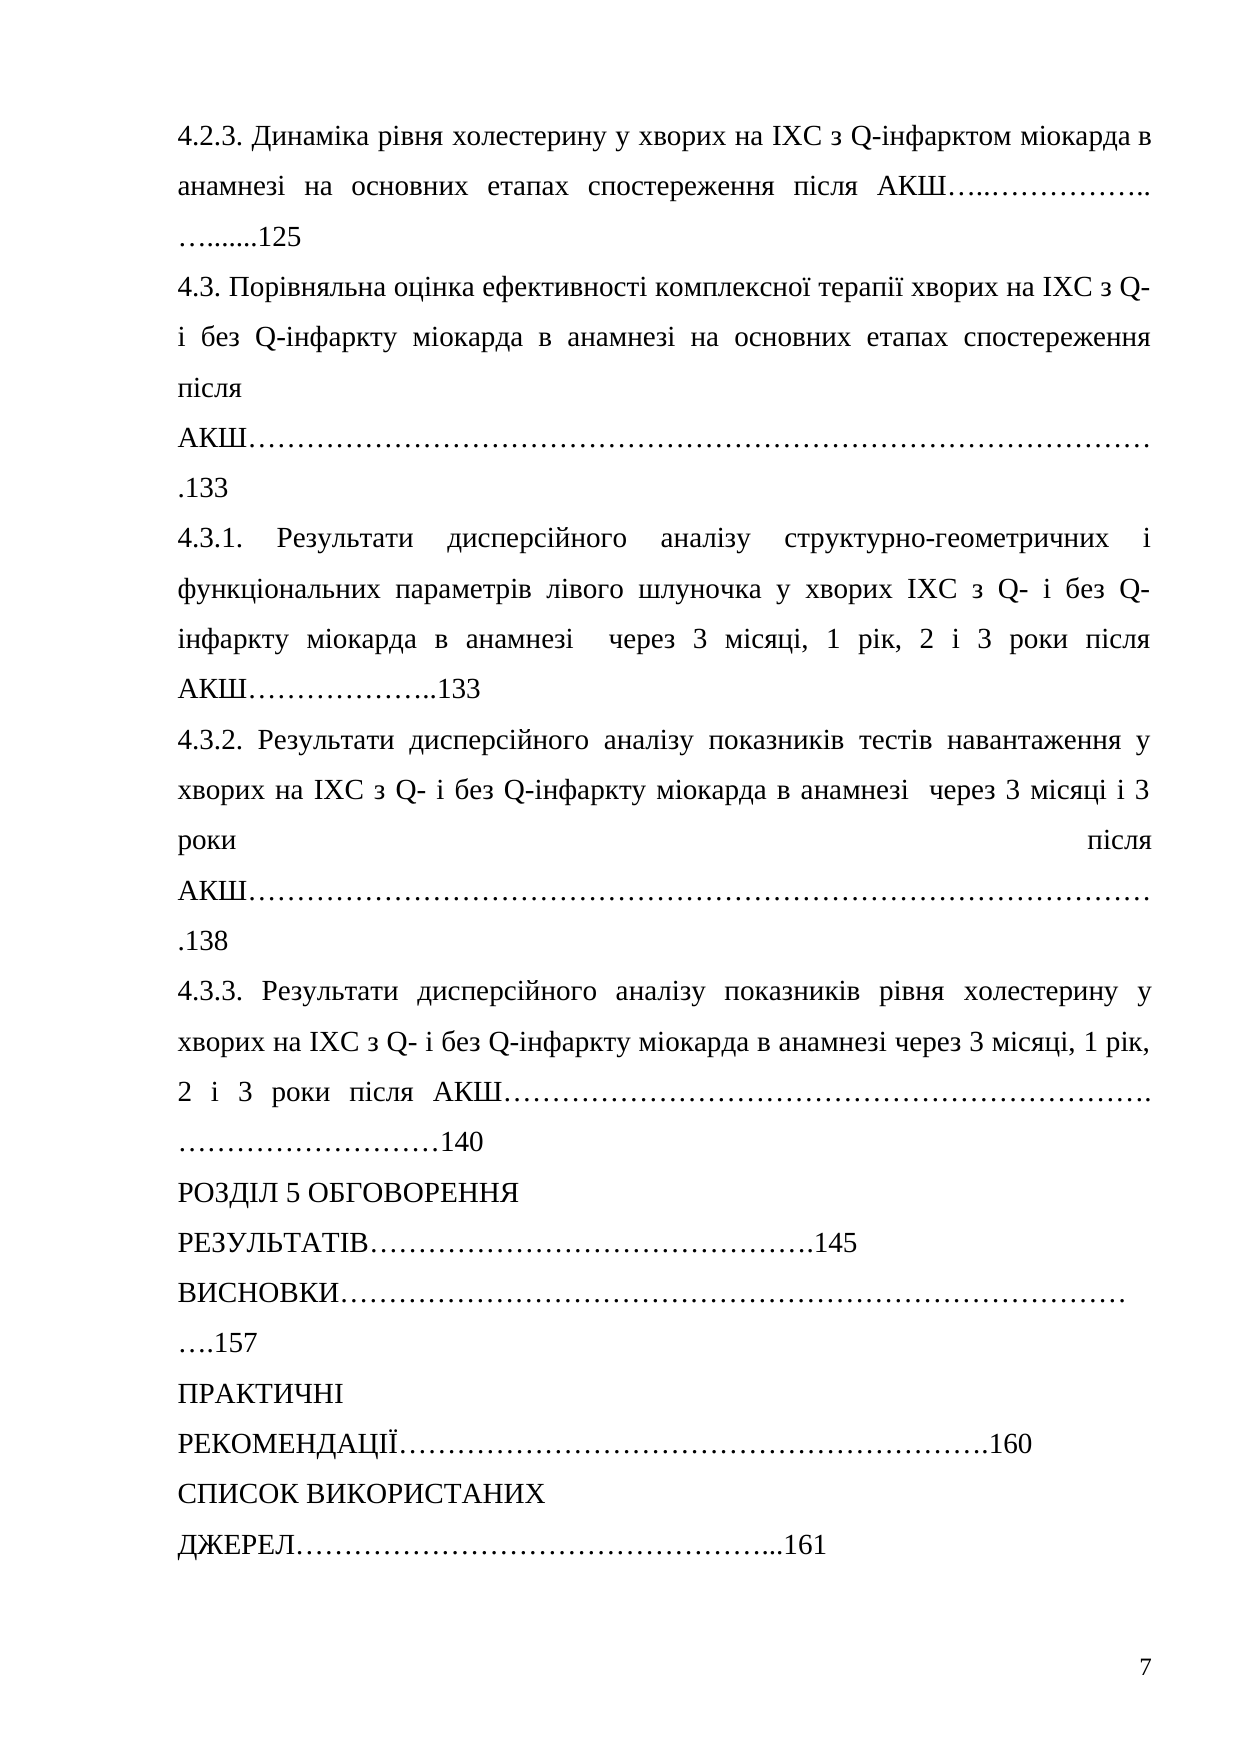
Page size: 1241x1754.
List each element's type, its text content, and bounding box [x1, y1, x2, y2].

text ВИСНОВКИ………………………………………………………………………….157 [177, 1275, 1152, 1359]
text 4.2.3. Динаміка рівня холестерину у хворих на ІХС з Q-інфарктом міокарда в анамнезі на основних етапах спостереження після АКШ…..……………..….......125 [177, 118, 1152, 252]
text ПРАКТИЧНІ РЕКОМЕНДАЦІЇ…………………………………………………….160 [177, 1376, 1152, 1460]
text 4.3.3. Результати дисперсійного аналізу показників рівня холестерину у хворих на ІХС з Q- і без Q-інфаркту міокарда в анамнезі через 3 місяці, 1 рік, 2 і 3 роки після АКШ………………………………………………………….………………………140 [177, 973, 1152, 1158]
text 4.3. Порівняльна оцінка ефективності комплексної терапії хворих на ІХС з Q- і без Q-інфаркту міокарда в анамнезі на основних етапах спостереження після АКШ………………………………………………………………………………….133 [177, 269, 1152, 504]
text 4.3.2. Результати дисперсійного аналізу показників тестів навантаження у хворих на ІХС з Q- і без Q-інфаркту міокарда в анамнезі через 3 місяці і 3 роки після АКШ………………………………………………………………………………….138 [177, 722, 1152, 957]
text 4.3.1. Результати дисперсійного аналізу структурно-геометричних і функціональних параметрів лівого шлуночка у хворих ІХС з Q- і без Q-інфаркту міокарда в анамнезі через 3 місяці, 1 рік, 2 і 3 роки після АКШ………………..133 [177, 521, 1152, 705]
text РОЗДІЛ 5 ОБГОВОРЕННЯ РЕЗУЛЬТАТІВ……………………………………….145 [177, 1175, 1152, 1258]
text СПИСОК ВИКОРИСТАНИХ ДЖЕРЕЛ…………………………………………...161 [177, 1477, 1152, 1560]
